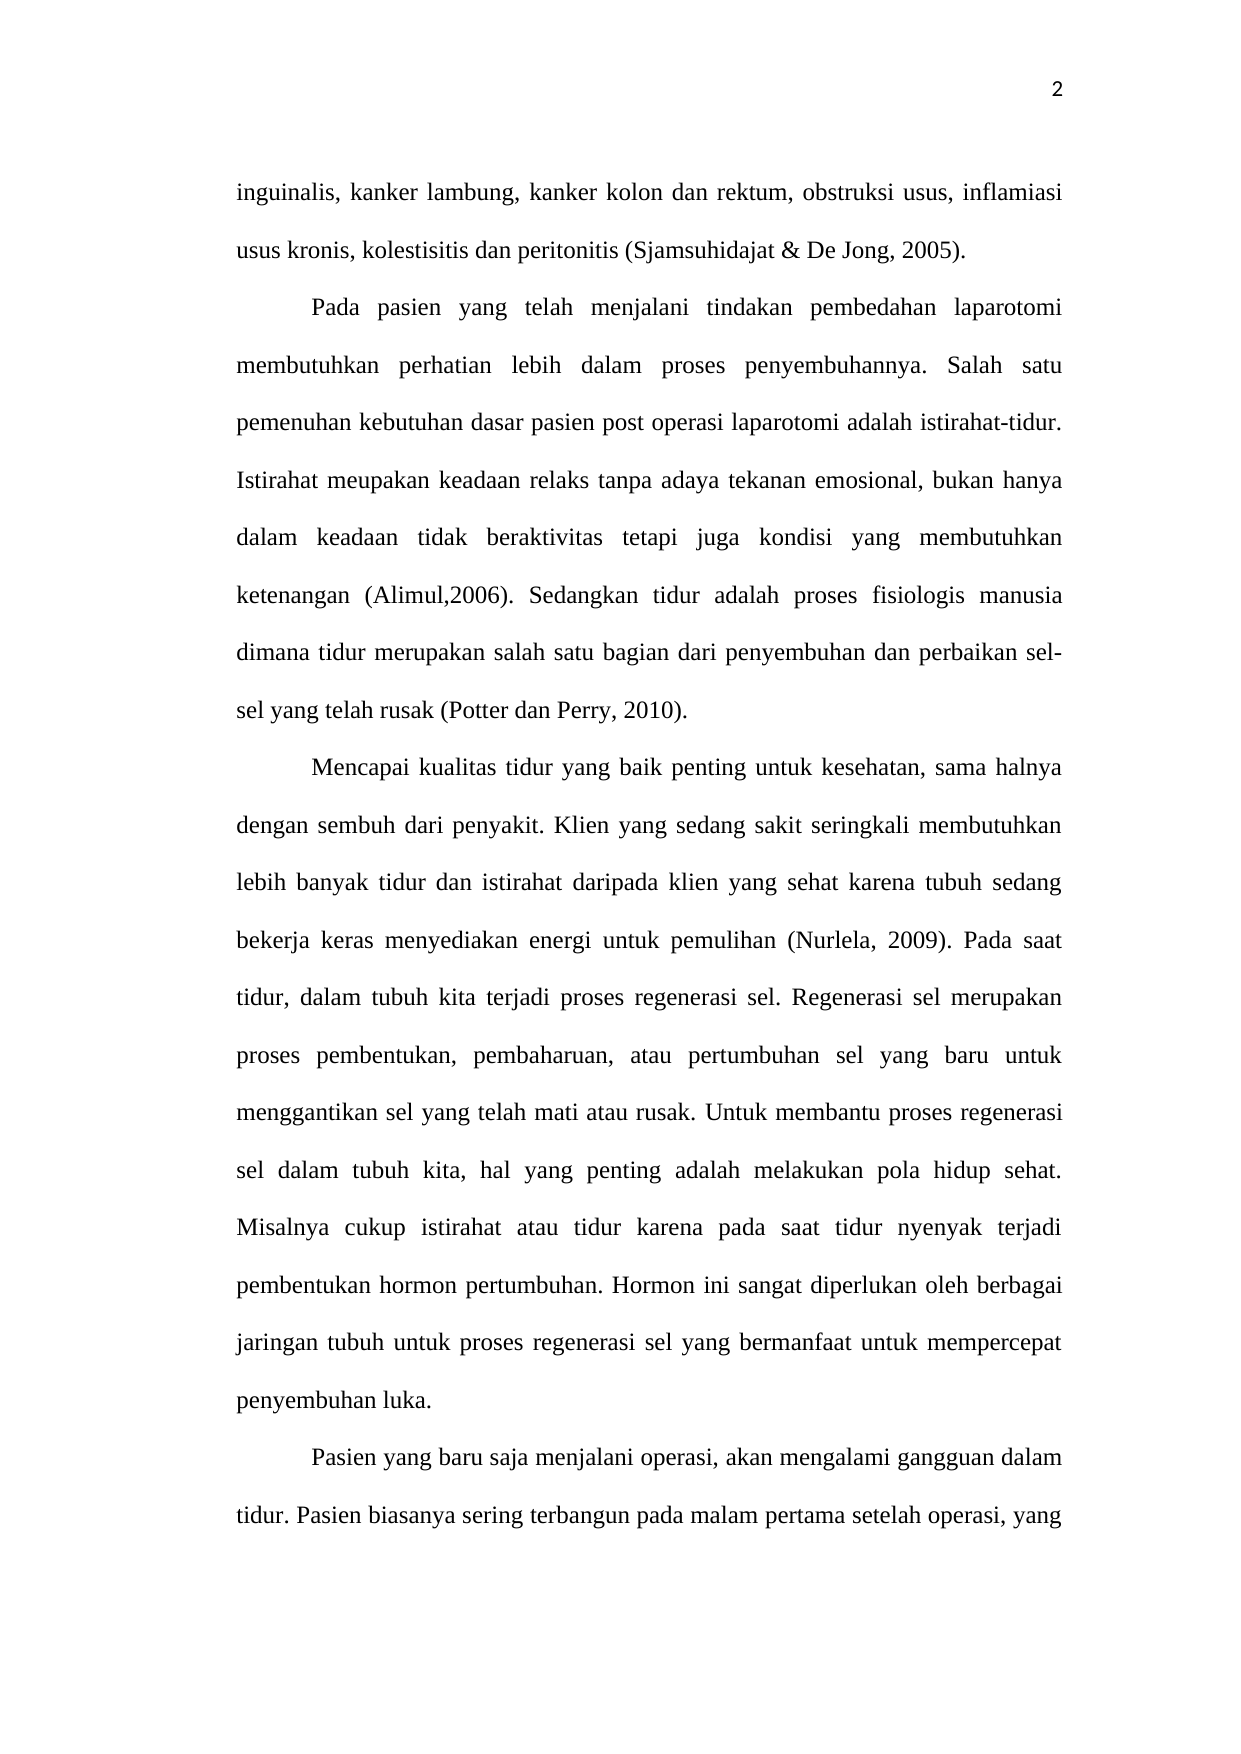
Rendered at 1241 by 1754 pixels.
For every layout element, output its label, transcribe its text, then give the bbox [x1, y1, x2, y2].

text Mencapai kualitas tidur yang baik penting untuk kesehatan, sama halnya dengan sembuh dari penyakit. Klien yang sedang sakit seringkali membutuhkan lebih banyak tidur dan istirahat daripada klien yang sehat karena tubuh sedang bekerja keras menyediakan energi untuk pemulihan (Nurlela, 2009). Pada saat tidur, dalam tubuh kita terjadi proses regenerasi sel. Regenerasi sel merupakan proses pembentukan, pembaharuan, atau pertumbuhan sel yang baru untuk menggantikan sel yang telah mati atau rusak. Untuk membantu proses regenerasi sel dalam tubuh kita, hal yang penting adalah melakukan pola hidup sehat. Misalnya cukup istirahat atau tidur karena pada saat tidur nyenyak terjadi pembentukan hormon pertumbuhan. Hormon ini sangat diperlukan oleh berbagai jaringan tubuh untuk proses regenerasi sel yang bermanfaat untuk mempercepat penyembuhan luka. [236, 752, 1063, 1413]
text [236, 1442, 1063, 1528]
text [236, 177, 1063, 263]
text Pada pasien yang telah menjalani tindakan pembedahan laparotomi membutuhkan perhatian lebih dalam proses penyembuhannya. Salah satu pemenuhan kebutuhan dasar pasien post operasi laparotomi adalah istirahat-tidur. Istirahat meupakan keadaan relaks tanpa adaya tekanan emosional, bukan hanya dalam keadaan tidak beraktivitas tetapi juga kondisi yang membutuhkan ketenangan (Alimul,2006). Sedangkan tidur adalah proses fisiologis manusia dimana tidur merupakan salah satu bagian dari penyembuhan dan perbaikan sel-sel yang telah rusak (Potter dan Perry, 2010). [236, 292, 1063, 723]
